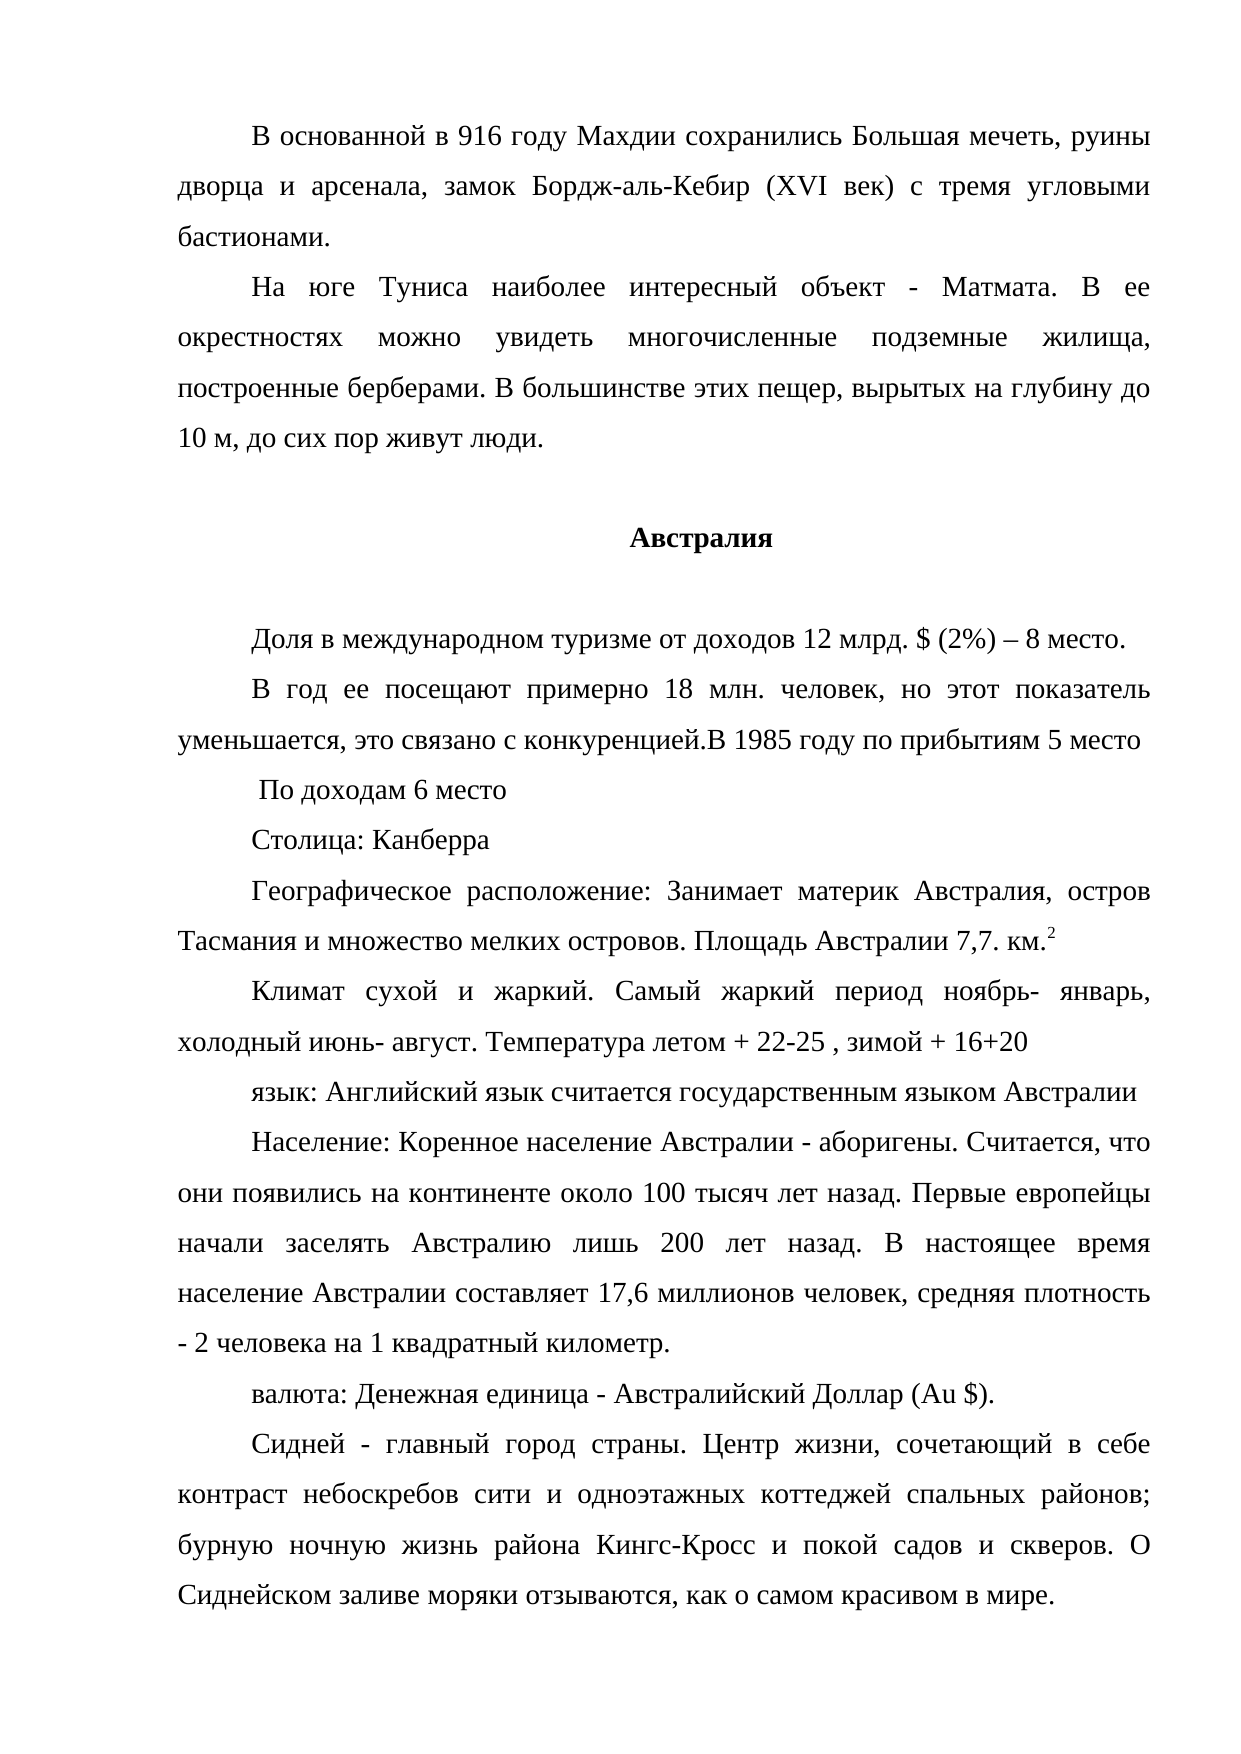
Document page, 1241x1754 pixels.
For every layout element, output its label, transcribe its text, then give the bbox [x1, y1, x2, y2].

text валюта: Денежная единица - Австралийский Доллар (Au $). [177, 1376, 1152, 1409]
text Столица: Канберра [177, 822, 1152, 856]
text язык: Английский язык считается государственным языком Австралии [177, 1074, 1152, 1108]
text Доля в международном туризме от доходов 12 млрд. $ (2%) – 8 место. [177, 621, 1152, 655]
text В год ее посещают примерно 18 млн. человек, но этот показатель уменьшается, это связано с конкуренцией.В 1985 году по прибытиям 5 место [177, 672, 1152, 755]
text Климат сухой и жаркий. Самый жаркий период ноябрь- январь, холодный июнь- август. Температура летом + 22-25 , зимой + 16+20 [177, 973, 1152, 1057]
text Сидней - главный город страны. Центр жизни, сочетающий в себе контраст небоскребов сити и одноэтажных коттеджей спальных районов; бурную ночную жизнь района Кингс-Кросс и покой садов и скверов. О Сиднейском заливе моряки отзываются, как о самом красивом в мире. [177, 1426, 1152, 1611]
text Географическое расположение: Занимает материк Австралия, остров Тасмания и множество мелких островов. Площадь Австралии 7,7. км.2 [177, 873, 1152, 957]
subtitle На юге Туниса наиболее интересный объект - Матмата. В ее окрестностях можно увидеть многочисленные подземные жилища, построенные берберами. В большинстве этих пещер, вырытых на глубину до 10 м, до сих пор живут люди. [177, 269, 1152, 453]
text Население: Коренное население Австралии - аборигены. Считается, что они появились на континенте около 100 тысяч лет назад. Первые европейцы начали заселять Австралию лишь 200 лет назад. В настоящее время население Австралии составляет 17,6 миллионов человек, средняя плотность - 2 человека на 1 квадратный километр. [177, 1124, 1152, 1359]
subtitle В основанной в 916 году Махдии сохранились Большая мечеть, руины дворца и арсенала, замок Бордж-аль-Кебир (XVI век) с тремя угловыми бастионами. [177, 118, 1152, 252]
text Австралия [177, 521, 1152, 554]
text По доходам 6 место [177, 772, 1152, 806]
